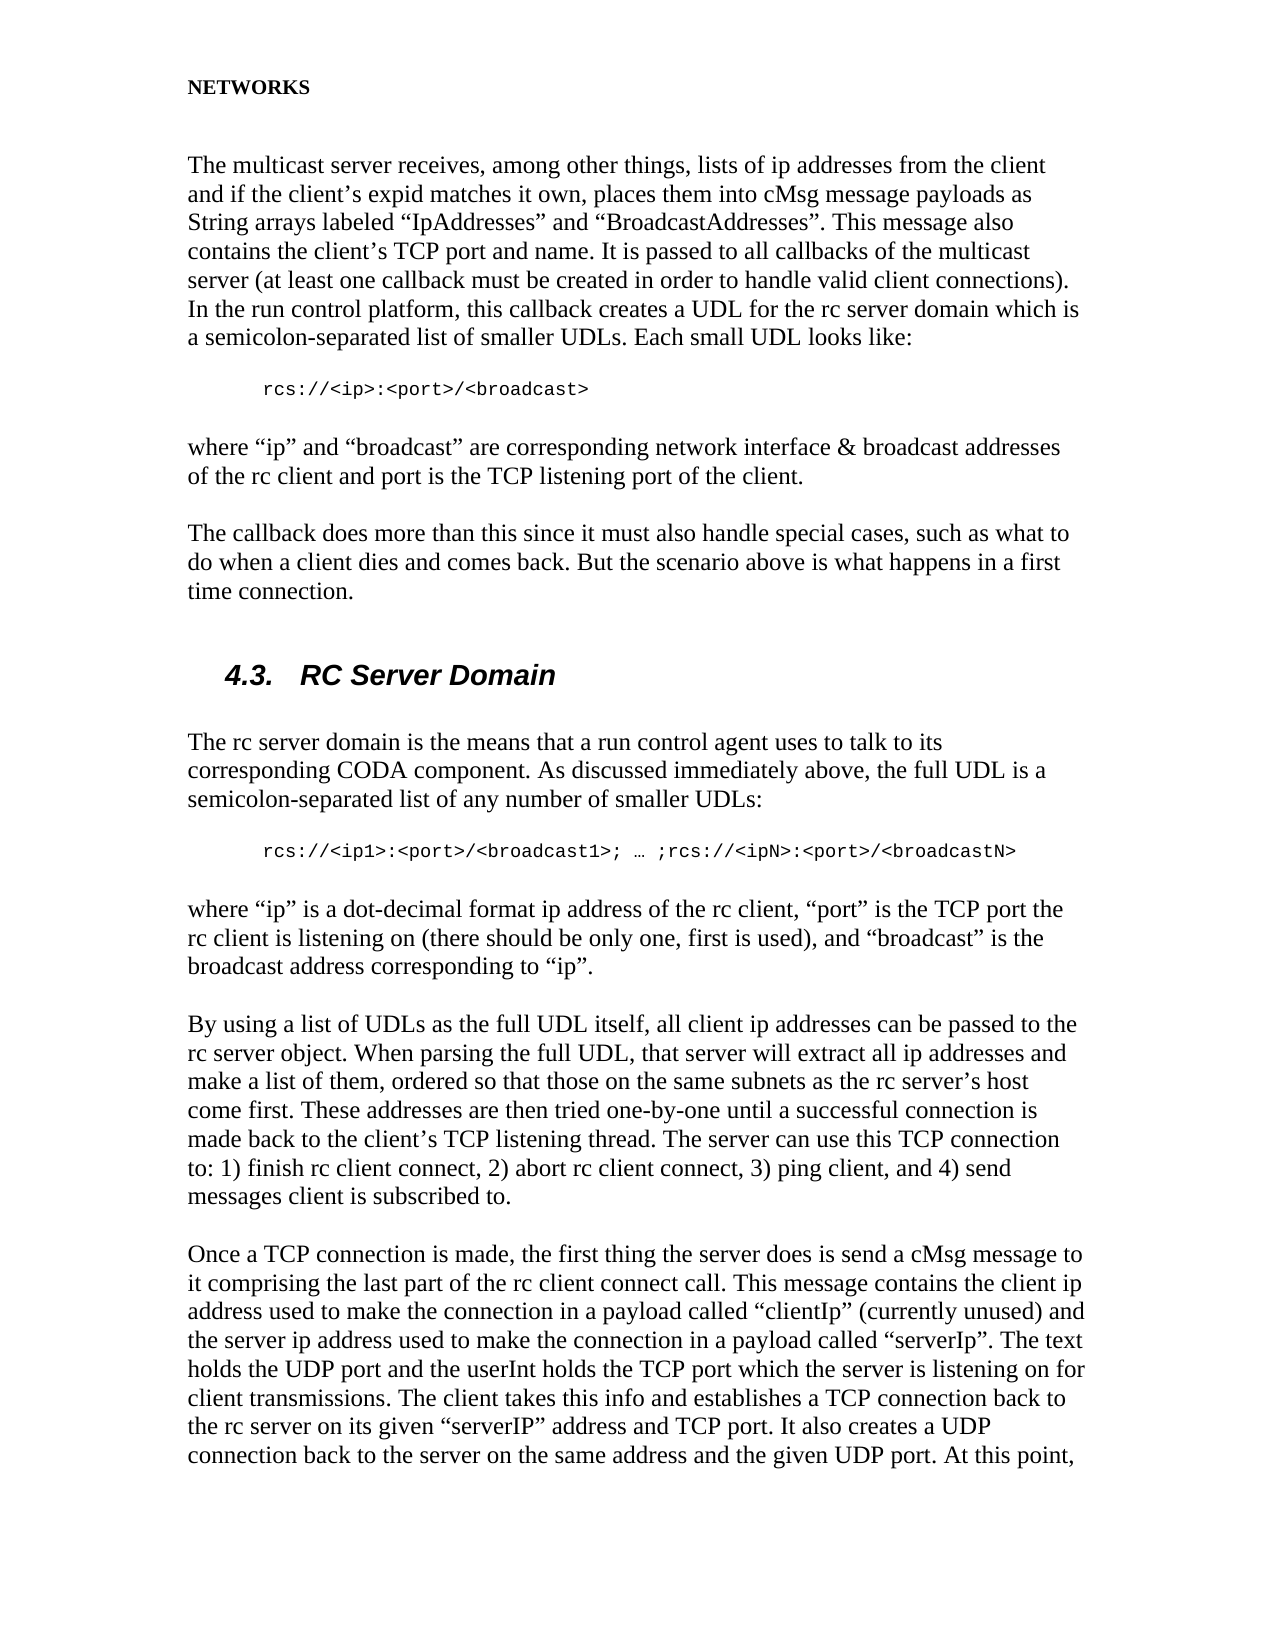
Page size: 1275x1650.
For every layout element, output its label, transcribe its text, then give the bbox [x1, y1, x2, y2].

text where “ip” is a dot-decimal format ip address of the rc client, “port” is the TCP port the rc client is listening on (there should be only one, first is used), and “broadcast” is the broadcast address corresponding to “ip”. [187, 894, 1087, 980]
text By using a list of UDLs as the full UDL itself, all client ip addresses can be passed to the rc server object. When parsing the full UDL, that server will extract all ip addresses and make a list of them, ordered so that those on the same subnets as the rc server’s host come first. These addresses are then tried one-by-one until a successful connection is made back to the client’s TCP listening thread. The server can use this TCP connection to: 1) finish rc client connect, 2) abort rc client connect, 3) ping client, and 4) send messages client is subscribed to. [187, 1009, 1087, 1210]
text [187, 1239, 1087, 1469]
text rcs://<ip>:<port>/<broadcast> [225, 380, 1087, 401]
text The multicast server receives, among other things, lists of ip addresses from the client and if the client’s expid matches it own, places them into cMsg message payloads as String arrays labeled “IpAddresses” and “BroadcastAddresses”. This message also contains the client’s TCP port and name. It is passed to all callbacks of the multicast server (at least one callback must be created in order to handle valid client connections). In the run control platform, this callback creates a UDL for the rc server domain which is a semicolon-separated list of smaller UDLs. Each small UDL looks like: [187, 150, 1087, 351]
text The rc server domain is the means that a run control agent uses to talk to its corresponding CODA component. As discussed immediately above, the full UDL is a semicolon-separated list of any number of smaller UDLs: [187, 727, 1087, 813]
text where “ip” and “broadcast” are corresponding network interface & broadcast addresses of the rc client and port is the TCP listening port of the client. [187, 432, 1087, 489]
text The callback does more than this since it must also handle special cases, such as what to do when a client dies and comes back. But the scenario above is what happens in a first time connection. [187, 518, 1087, 604]
subtitle RC Server Domain [225, 658, 1087, 692]
text rcs://<ip1>:<port>/<broadcast1>; … ;rcs://<ipN>:<port>/<broadcastN> [225, 842, 1087, 863]
